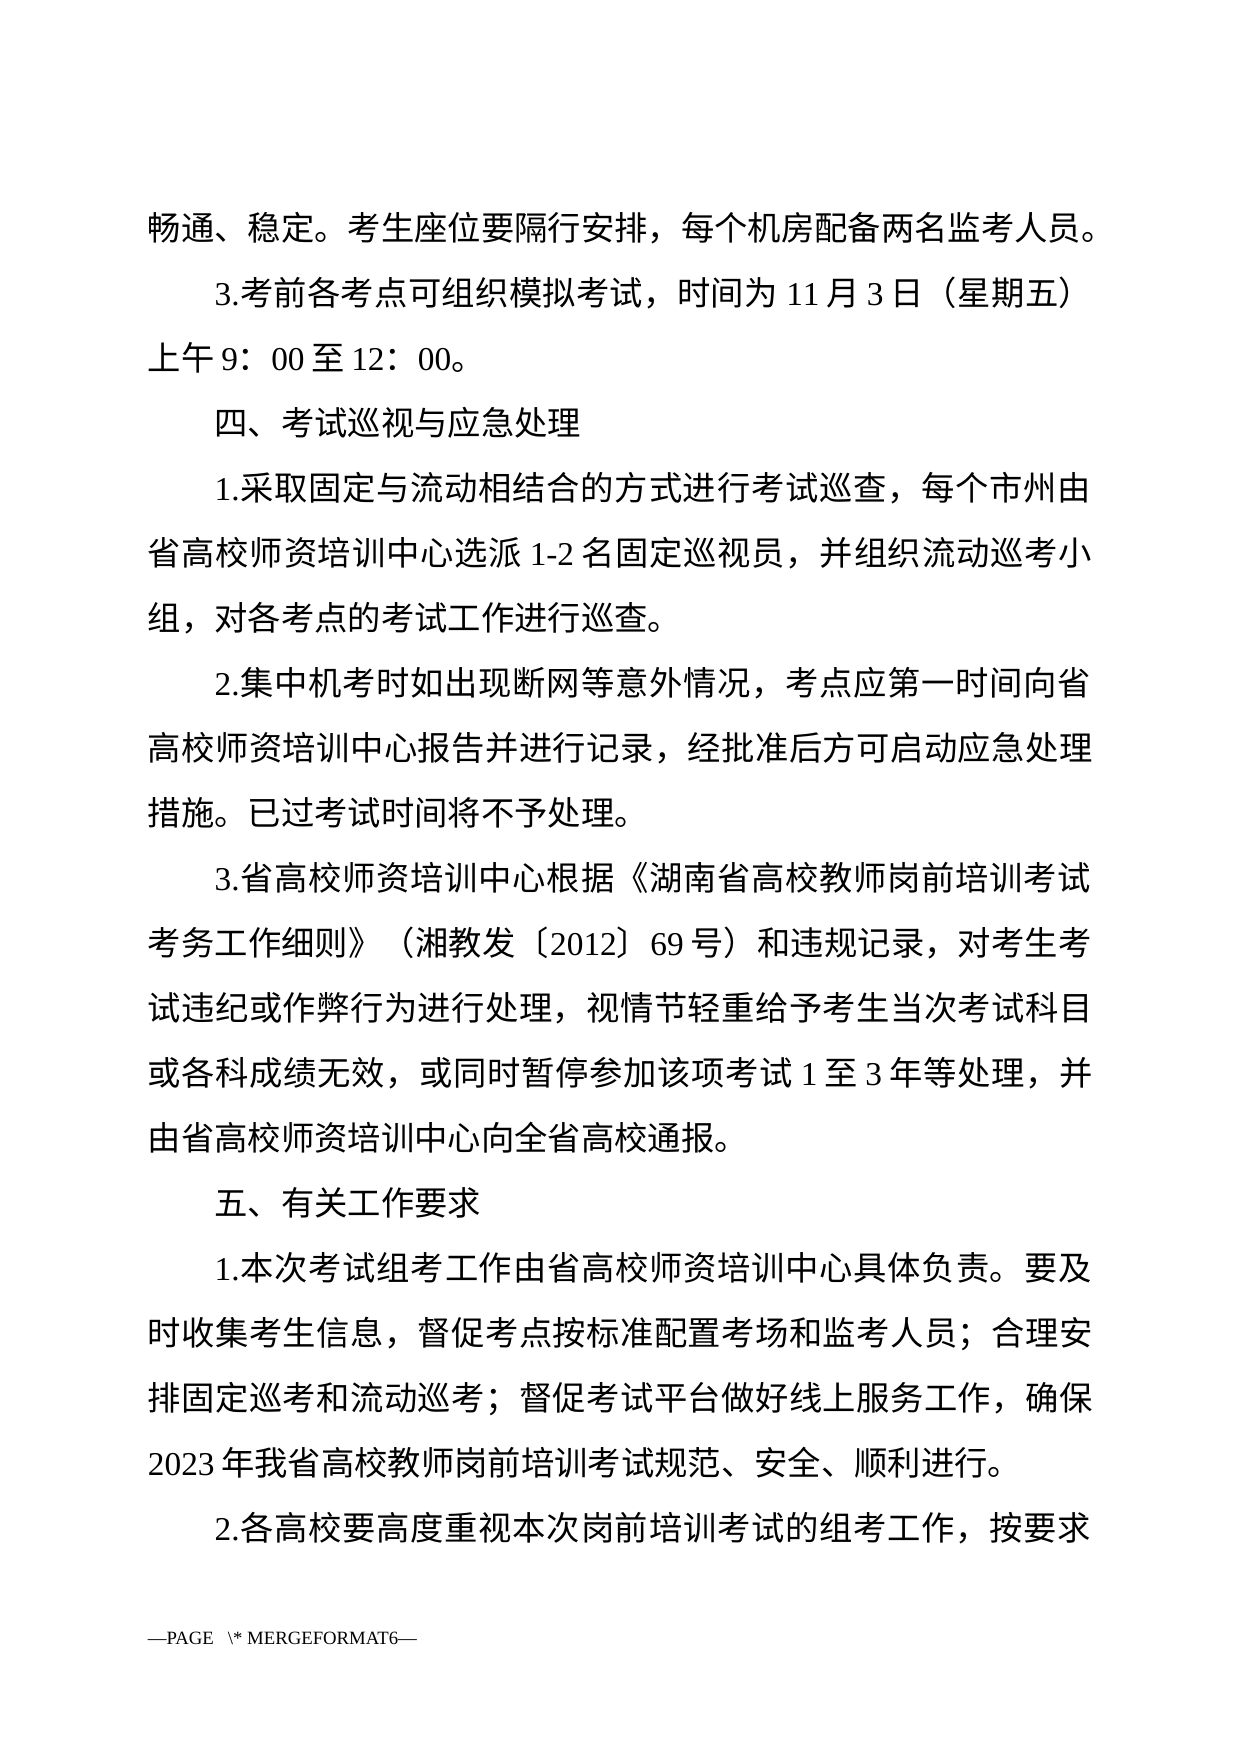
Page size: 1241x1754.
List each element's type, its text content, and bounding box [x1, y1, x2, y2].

text 3.考前各考点可组织模拟考试，时间为11月3日（星期五）上午9：00至12：00。 [148, 258, 1092, 388]
text 3.省高校师资培训中心根据《湖南省高校教师岗前培训考试考务工作细则》（湘教发〔2012〕69号）和违规记录，对考生考试违纪或作弊行为进行处理，视情节轻重给予考生当次考试科目或各科成绩无效，或同时暂停参加该项考试1至3年等处理，并由省高校师资培训中心向全省高校通报。 [148, 843, 1092, 1168]
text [148, 193, 1092, 258]
text 四、考试巡视与应急处理 [148, 388, 1092, 453]
text 2.集中机考时如出现断网等意外情况，考点应第一时间向省高校师资培训中心报告并进行记录，经批准后方可启动应急处理措施。已过考试时间将不予处理。 [148, 648, 1092, 843]
text 1.本次考试组考工作由省高校师资培训中心具体负责。要及时收集考生信息，督促考点按标准配置考场和监考人员；合理安排固定巡考和流动巡考；督促考试平台做好线上服务工作，确保2023年我省高校教师岗前培训考试规范、安全、顺利进行。 [148, 1233, 1092, 1493]
text 五、有关工作要求 [148, 1168, 1092, 1233]
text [148, 1493, 1092, 1558]
text 1.采取固定与流动相结合的方式进行考试巡查，每个市州由省高校师资培训中心选派1-2名固定巡视员，并组织流动巡考小组，对各考点的考试工作进行巡查。 [148, 453, 1092, 648]
